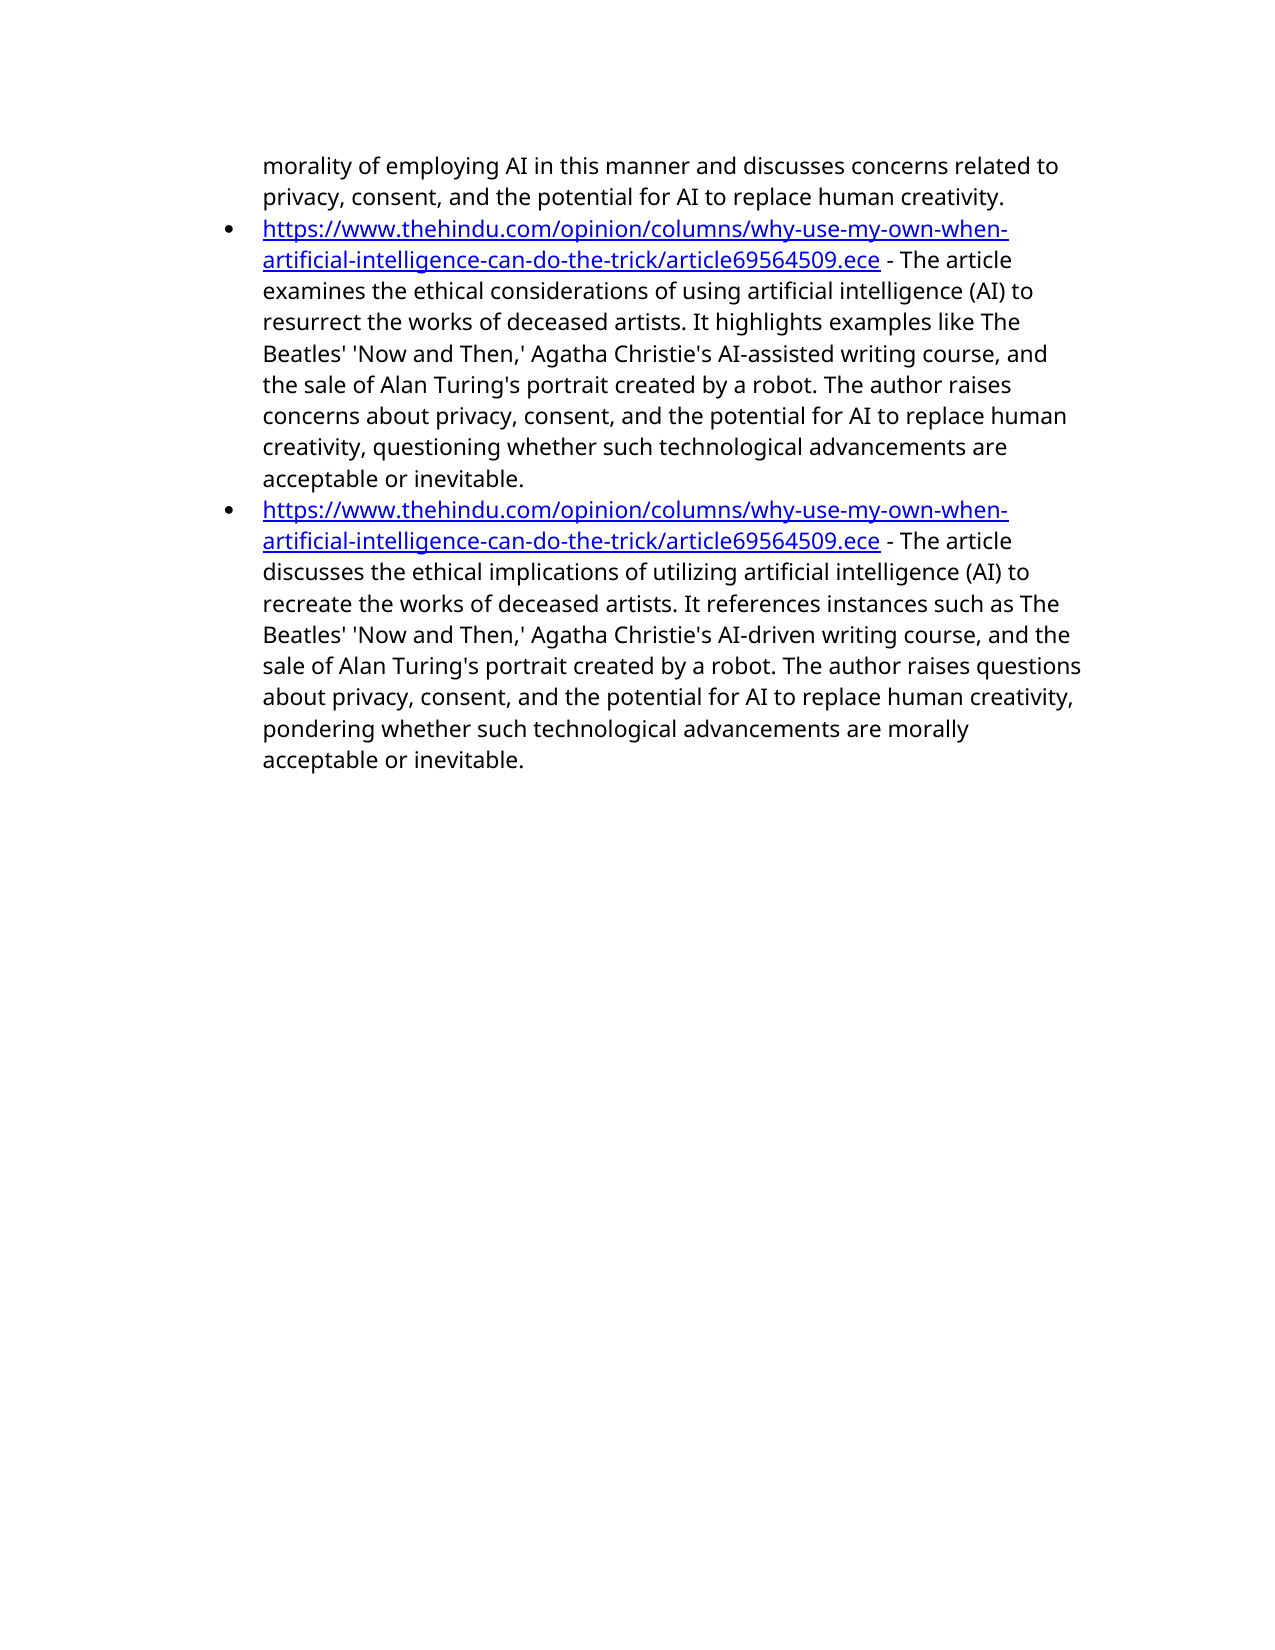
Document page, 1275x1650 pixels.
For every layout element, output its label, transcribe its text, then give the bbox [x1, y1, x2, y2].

list https://www.thehindu.com/opinion/columns/why-use-my-own-when-artificial-intelligence-can-do-the-trick/article69564509.ece - The article discusses the ethical implications of utilizing artificial intelligence (AI) to recreate the works of deceased artists. It references instances such as The Beatles' 'Now and Then,' Agatha Christie's AI-driven writing course, and the sale of Alan Turing's portrait created by a robot. The author raises questions about privacy, consent, and the potential for AI to replace human creativity, pondering whether such technological advancements are morally acceptable or inevitable. [225, 494, 1087, 775]
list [225, 150, 1087, 212]
list https://www.thehindu.com/opinion/columns/why-use-my-own-when-artificial-intelligence-can-do-the-trick/article69564509.ece - The article examines the ethical considerations of using artificial intelligence (AI) to resurrect the works of deceased artists. It highlights examples like The Beatles' 'Now and Then,' Agatha Christie's AI-assisted writing course, and the sale of Alan Turing's portrait created by a robot. The author raises concerns about privacy, consent, and the potential for AI to replace human creativity, questioning whether such technological advancements are acceptable or inevitable. [225, 212, 1087, 494]
